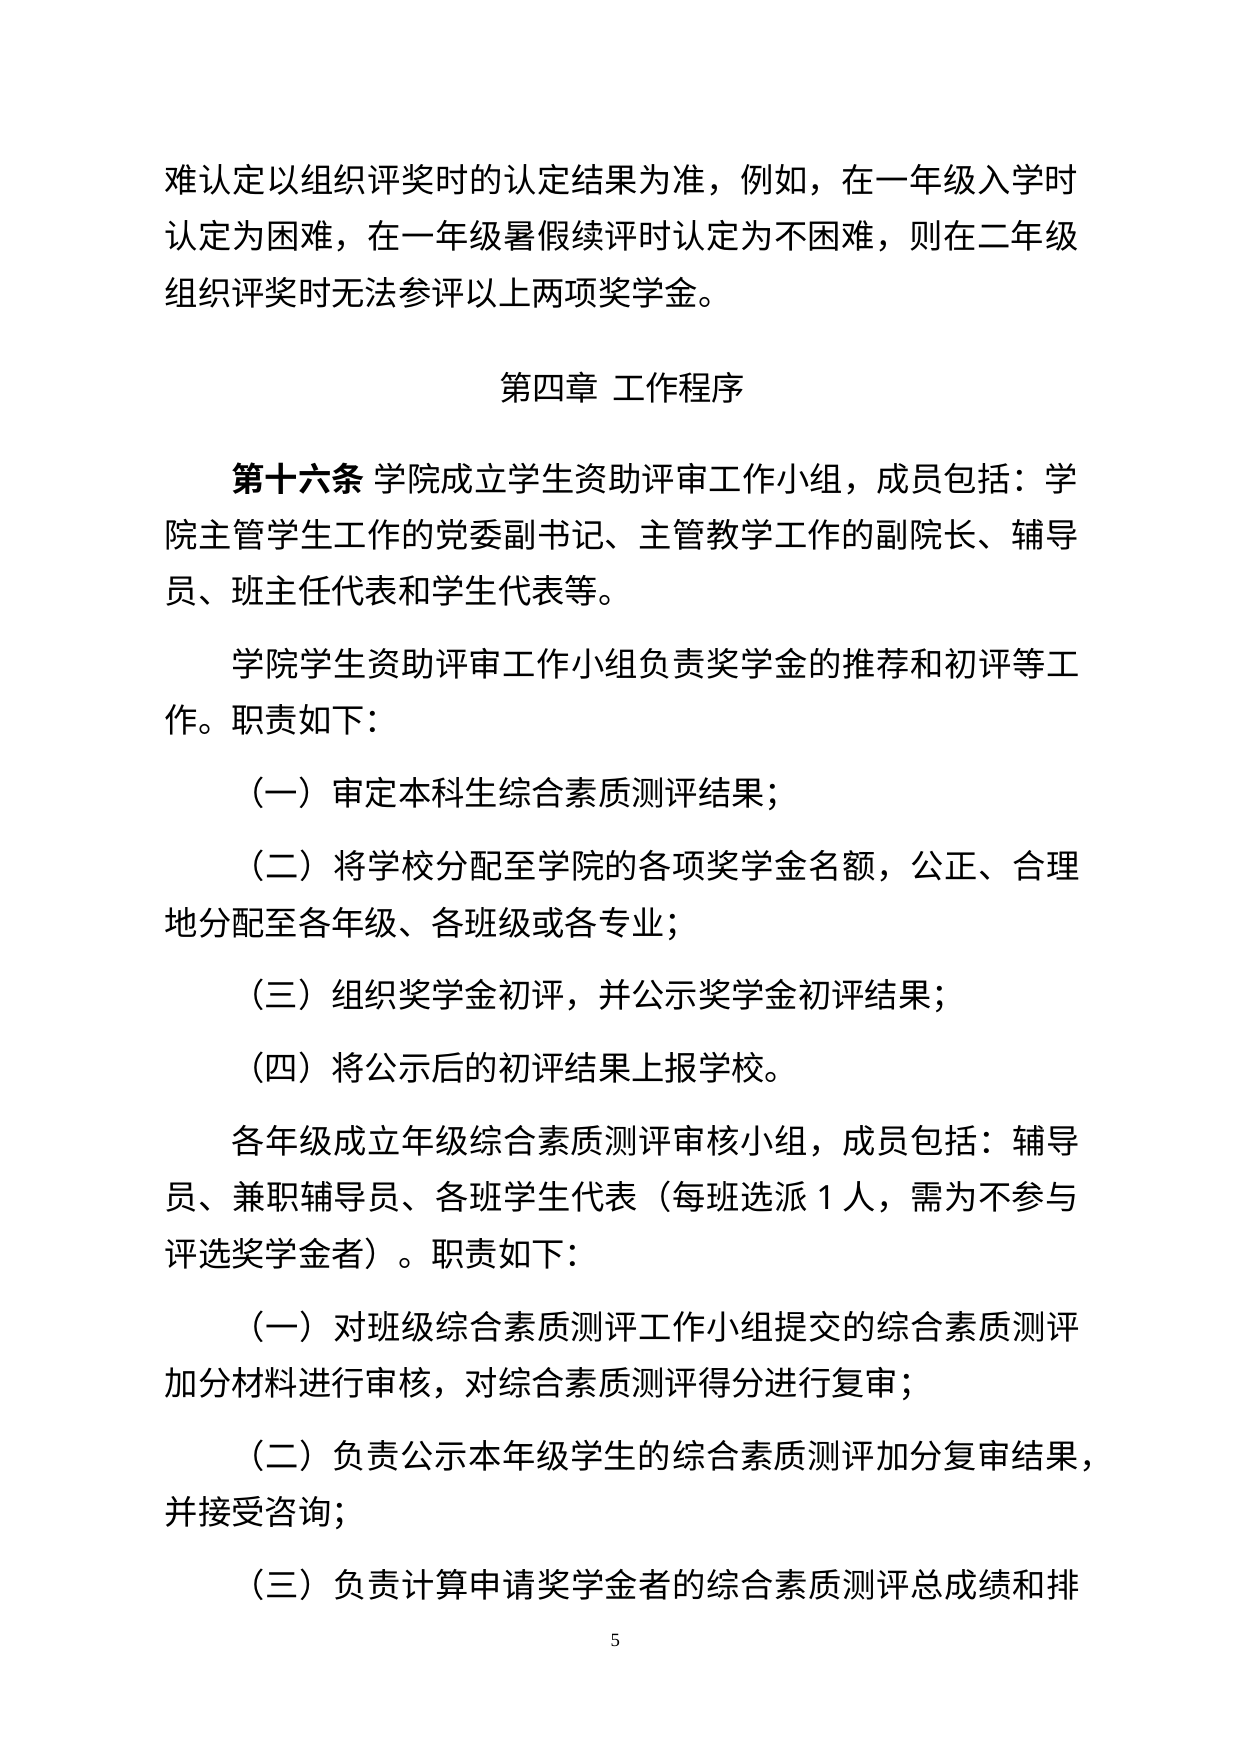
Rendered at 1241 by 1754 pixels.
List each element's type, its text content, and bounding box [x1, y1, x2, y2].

text 第十六条 学院成立学生资助评审工作小组，成员包括：学院主管学生工作的党委副书记、主管教学工作的副院长、辅导员、班主任代表和学生代表等。 [164, 444, 1079, 613]
text （四）将公示后的初评结果上报学校。 [164, 1034, 1079, 1090]
text 学院学生资助评审工作小组负责奖学金的推荐和初评等工作。职责如下： [164, 630, 1079, 742]
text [164, 1551, 1079, 1607]
text （二）将学校分配至学院的各项奖学金名额，公正、合理地分配至各年级、各班级或各专业； [164, 832, 1079, 944]
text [164, 146, 1079, 314]
subtitle 第四章 工作程序 [164, 350, 1080, 410]
text （三）组织奖学金初评，并公示奖学金初评结果； [164, 961, 1079, 1017]
text （一）对班级综合素质测评工作小组提交的综合素质测评加分材料进行审核，对综合素质测评得分进行复审； [164, 1292, 1079, 1405]
text （一）审定本科生综合素质测评结果； [164, 759, 1079, 815]
text 各年级成立年级综合素质测评审核小组，成员包括：辅导员、兼职辅导员、各班学生代表（每班选派1人，需为不参与评选奖学金者）。职责如下： [164, 1107, 1079, 1276]
text （二）负责公示本年级学生的综合素质测评加分复审结果，并接受咨询； [164, 1422, 1079, 1534]
